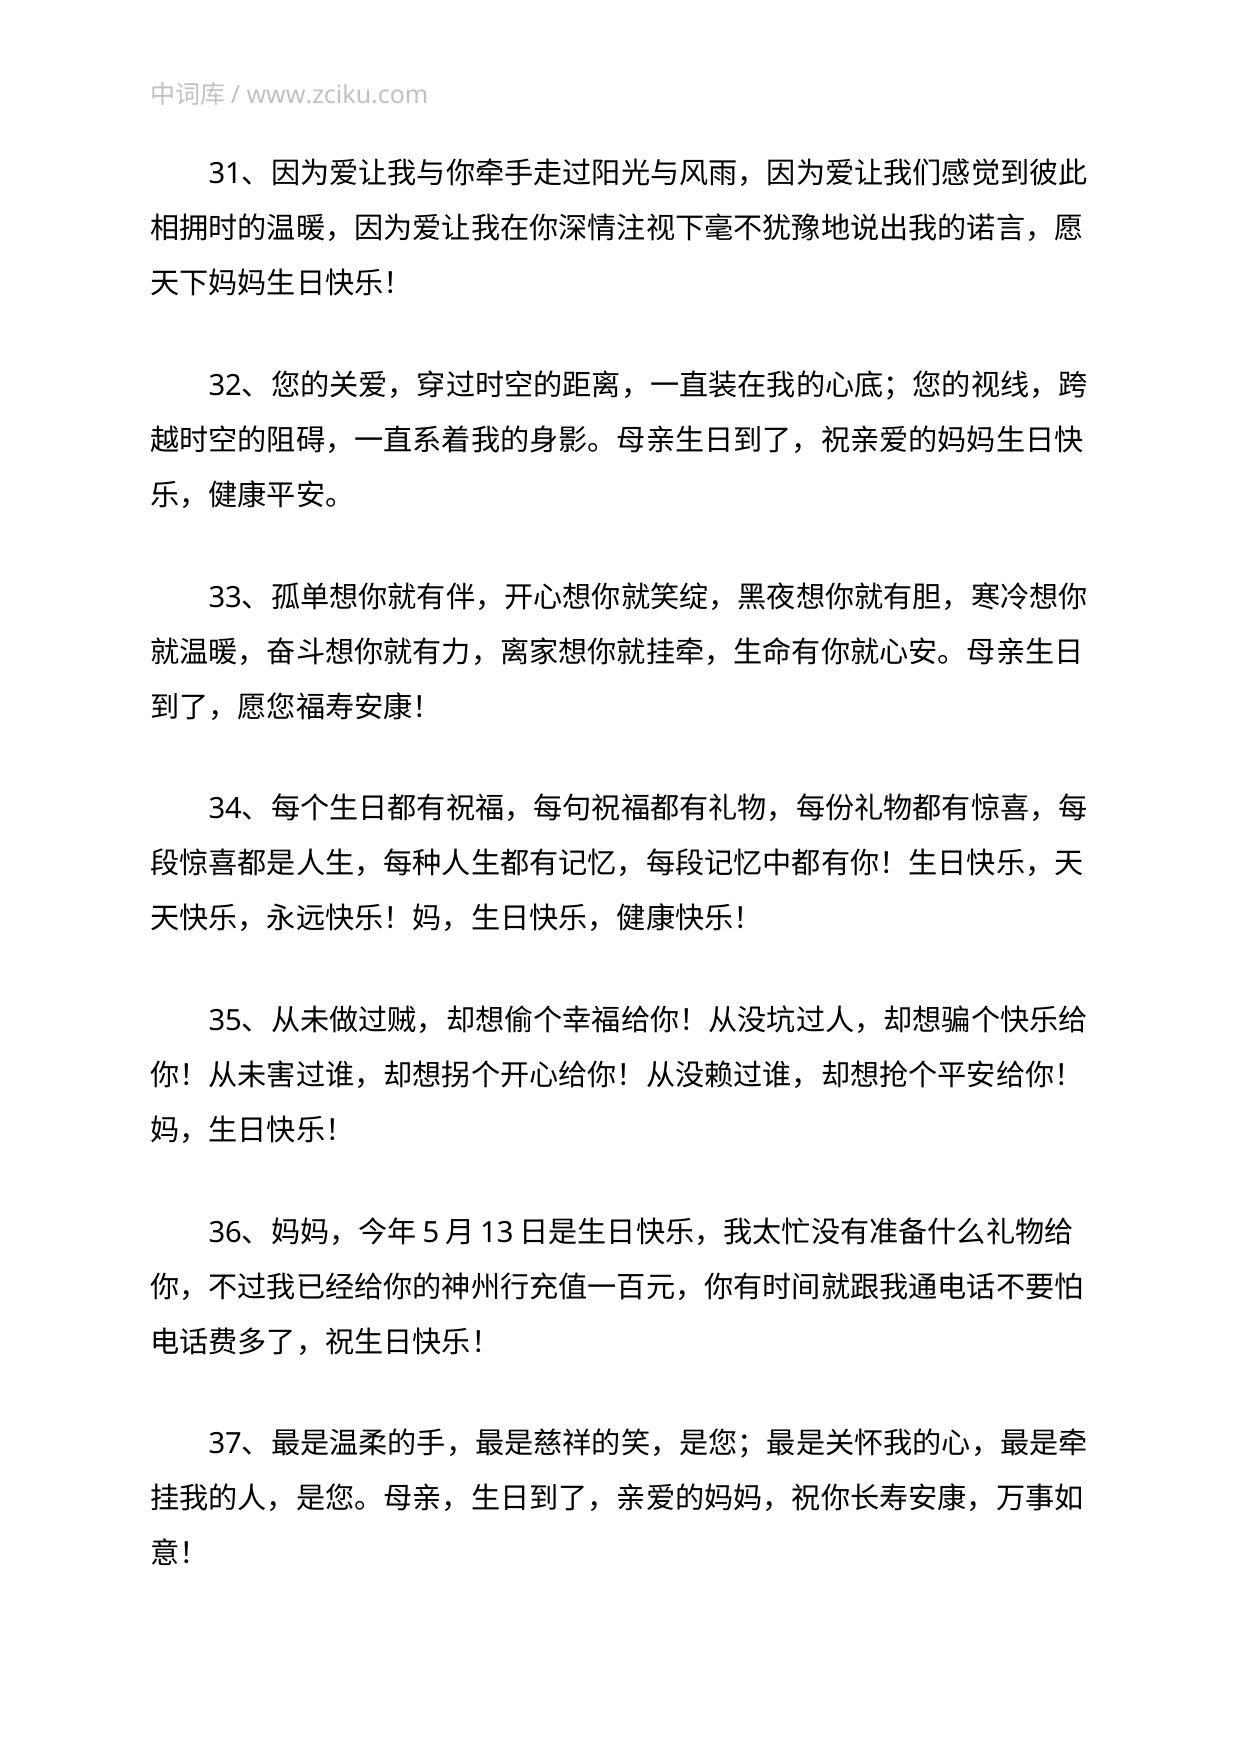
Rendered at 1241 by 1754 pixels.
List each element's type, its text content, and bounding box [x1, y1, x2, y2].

text 36、妈妈，今年5月13日是生日快乐，我太忙没有准备什么礼物给你，不过我已经给你的神州行充值一百元，你有时间就跟我通电话不要怕电话费多了，祝生日快乐！ [150, 1208, 1090, 1361]
text 31、因为爱让我与你牵手走过阳光与风雨，因为爱让我们感觉到彼此相拥时的温暖，因为爱让我在你深情注视下毫不犹豫地说出我的诺言，愿天下妈妈生日快乐！ [150, 150, 1090, 302]
text 32、您的关爱，穿过时空的距离，一直装在我的心底；您的视线，跨越时空的阻碍，一直系着我的身影。母亲生日到了，祝亲爱的妈妈生日快乐，健康平安。 [150, 362, 1090, 514]
text 33、孤单想你就有伴，开心想你就笑绽，黑夜想你就有胆，寒冷想你就温暖，奋斗想你就有力，离家想你就挂牵，生命有你就心安。母亲生日到了，愿您福寿安康！ [150, 573, 1090, 726]
text 37、最是温柔的手，最是慈祥的笑，是您；最是关怀我的心，最是牵挂我的人，是您。母亲，生日到了，亲爱的妈妈，祝你长寿安康，万事如意！ [150, 1420, 1090, 1572]
text 35、从未做过贼，却想偷个幸福给你！从没坑过人，却想骗个快乐给你！从未害过谁，却想拐个开心给你！从没赖过谁，却想抢个平安给你！妈，生日快乐！ [150, 997, 1090, 1149]
text 34、每个生日都有祝福，每句祝福都有礼物，每份礼物都有惊喜，每段惊喜都是人生，每种人生都有记忆，每段记忆中都有你！生日快乐，天天快乐，永远快乐！妈，生日快乐，健康快乐！ [150, 785, 1090, 937]
